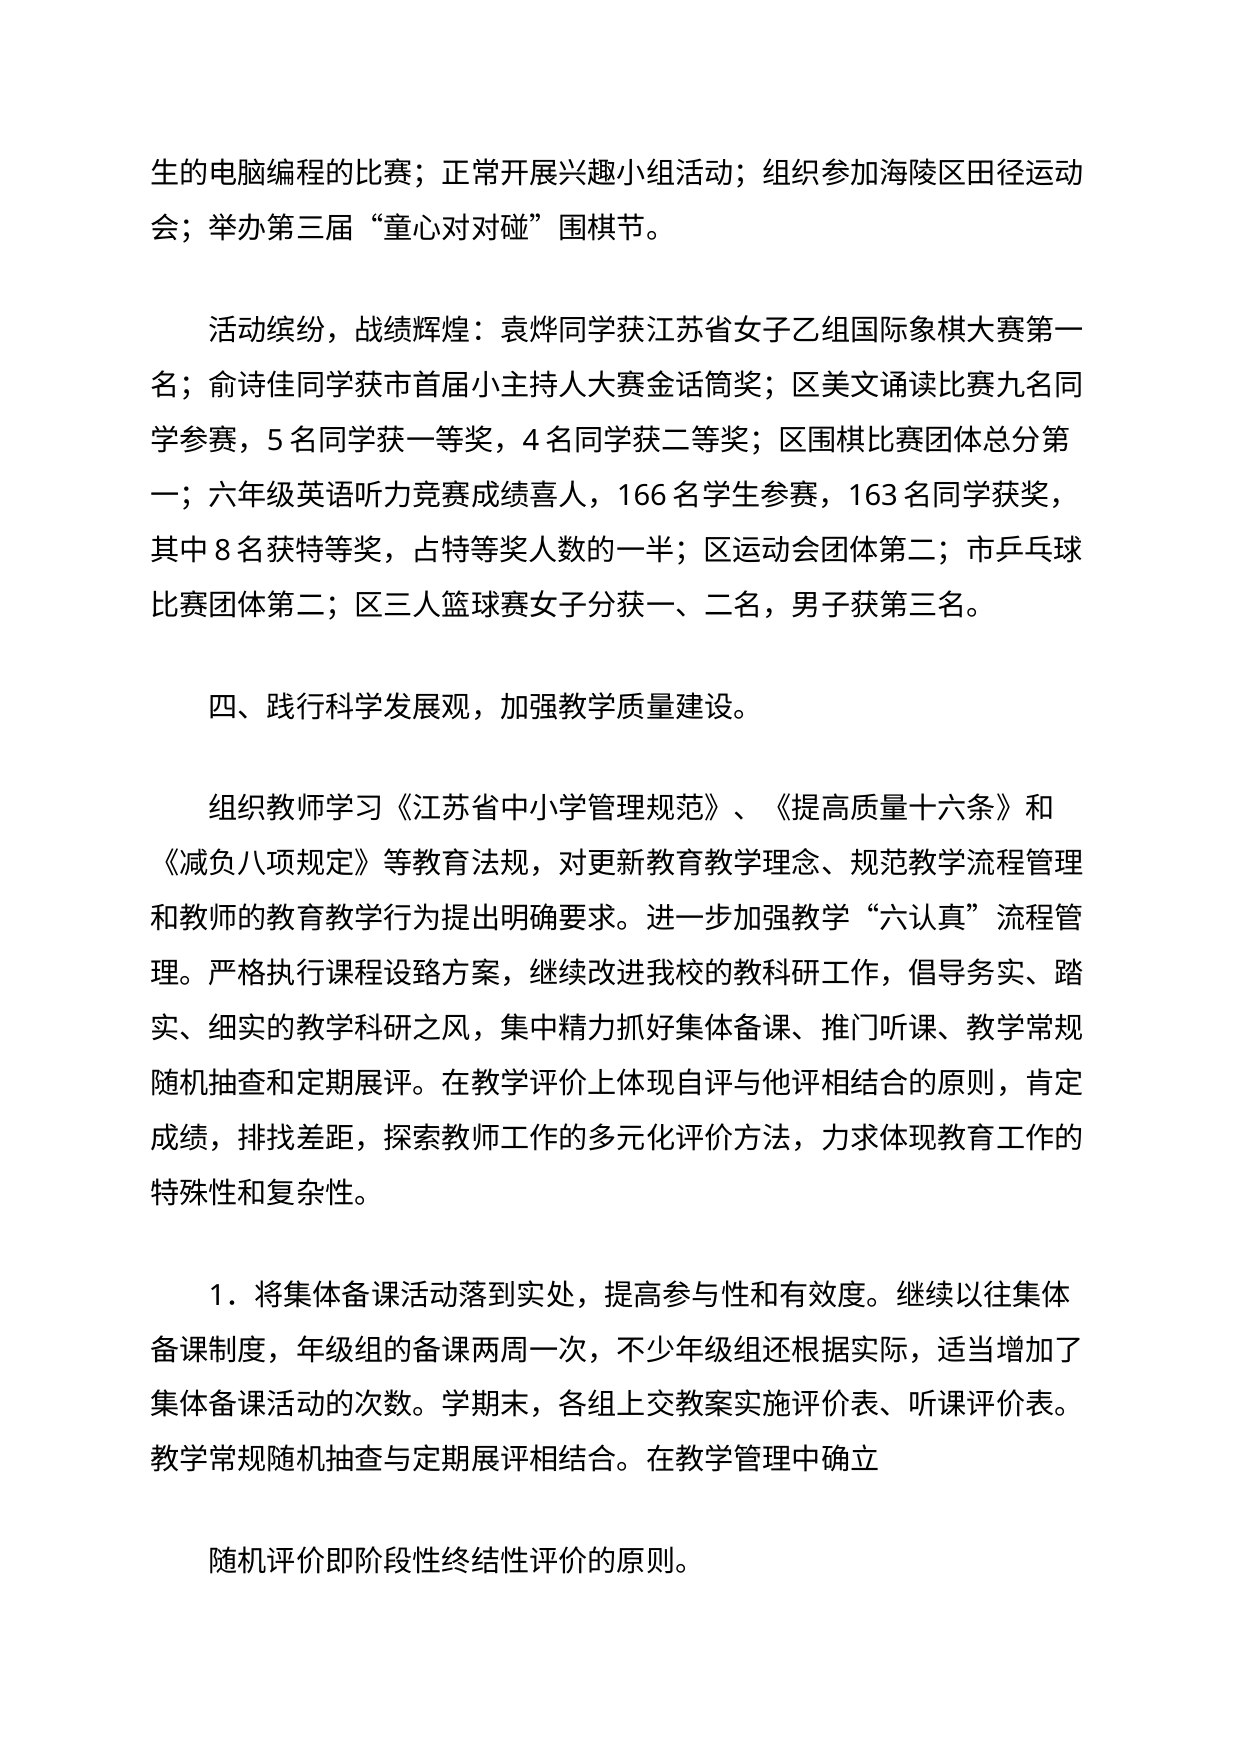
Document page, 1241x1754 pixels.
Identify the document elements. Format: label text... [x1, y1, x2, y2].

text 四、践行科学发展观，加强教学质量建设。 [150, 683, 1090, 726]
text 随机评价即阶段性终结性评价的原则。 [150, 1538, 1090, 1580]
text 活动缤纷，战绩辉煌：袁烨同学获江苏省女子乙组国际象棋大赛第一名；俞诗佳同学获市首届小主持人大赛金话筒奖；区美文诵读比赛九名同学参赛，5名同学获一等奖，4名同学获二等奖；区围棋比赛团体总分第一；六年级英语听力竞赛成绩喜人，166名学生参赛，163名同学获奖，其中8名获特等奖，占特等奖人数的一半；区运动会团体第二；市乒乓球比赛团体第二；区三人篮球赛女子分获一、二名，男子获第三名。 [150, 307, 1090, 624]
text 1．将集体备课活动落到实处，提高参与性和有效度。继续以往集体备课制度，年级组的备课两周一次，不少年级组还根据实际，适当增加了集体备课活动的次数。学期末，各组上交教案实施评价表、听课评价表。教学常规随机抽查与定期展评相结合。在教学管理中确立 [150, 1271, 1090, 1478]
text 组织教师学习《江苏省中小学管理规范》、《提高质量十六条》和《减负八项规定》等教育法规，对更新教育教学理念、规范教学流程管理和教师的教育教学行为提出明确要求。进一步加强教学“六认真”流程管理。严格执行课程设臵方案，继续改进我校的教科研工作，倡导务实、踏实、细实的教学科研之风，集中精力抓好集体备课、推门听课、教学常规随机抽查和定期展评。在教学评价上体现自评与他评相结合的原则，肯定成绩，排找差距，探索教师工作的多元化评价方法，力求体现教育工作的特殊性和复杂性。 [150, 785, 1090, 1212]
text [150, 150, 1090, 247]
